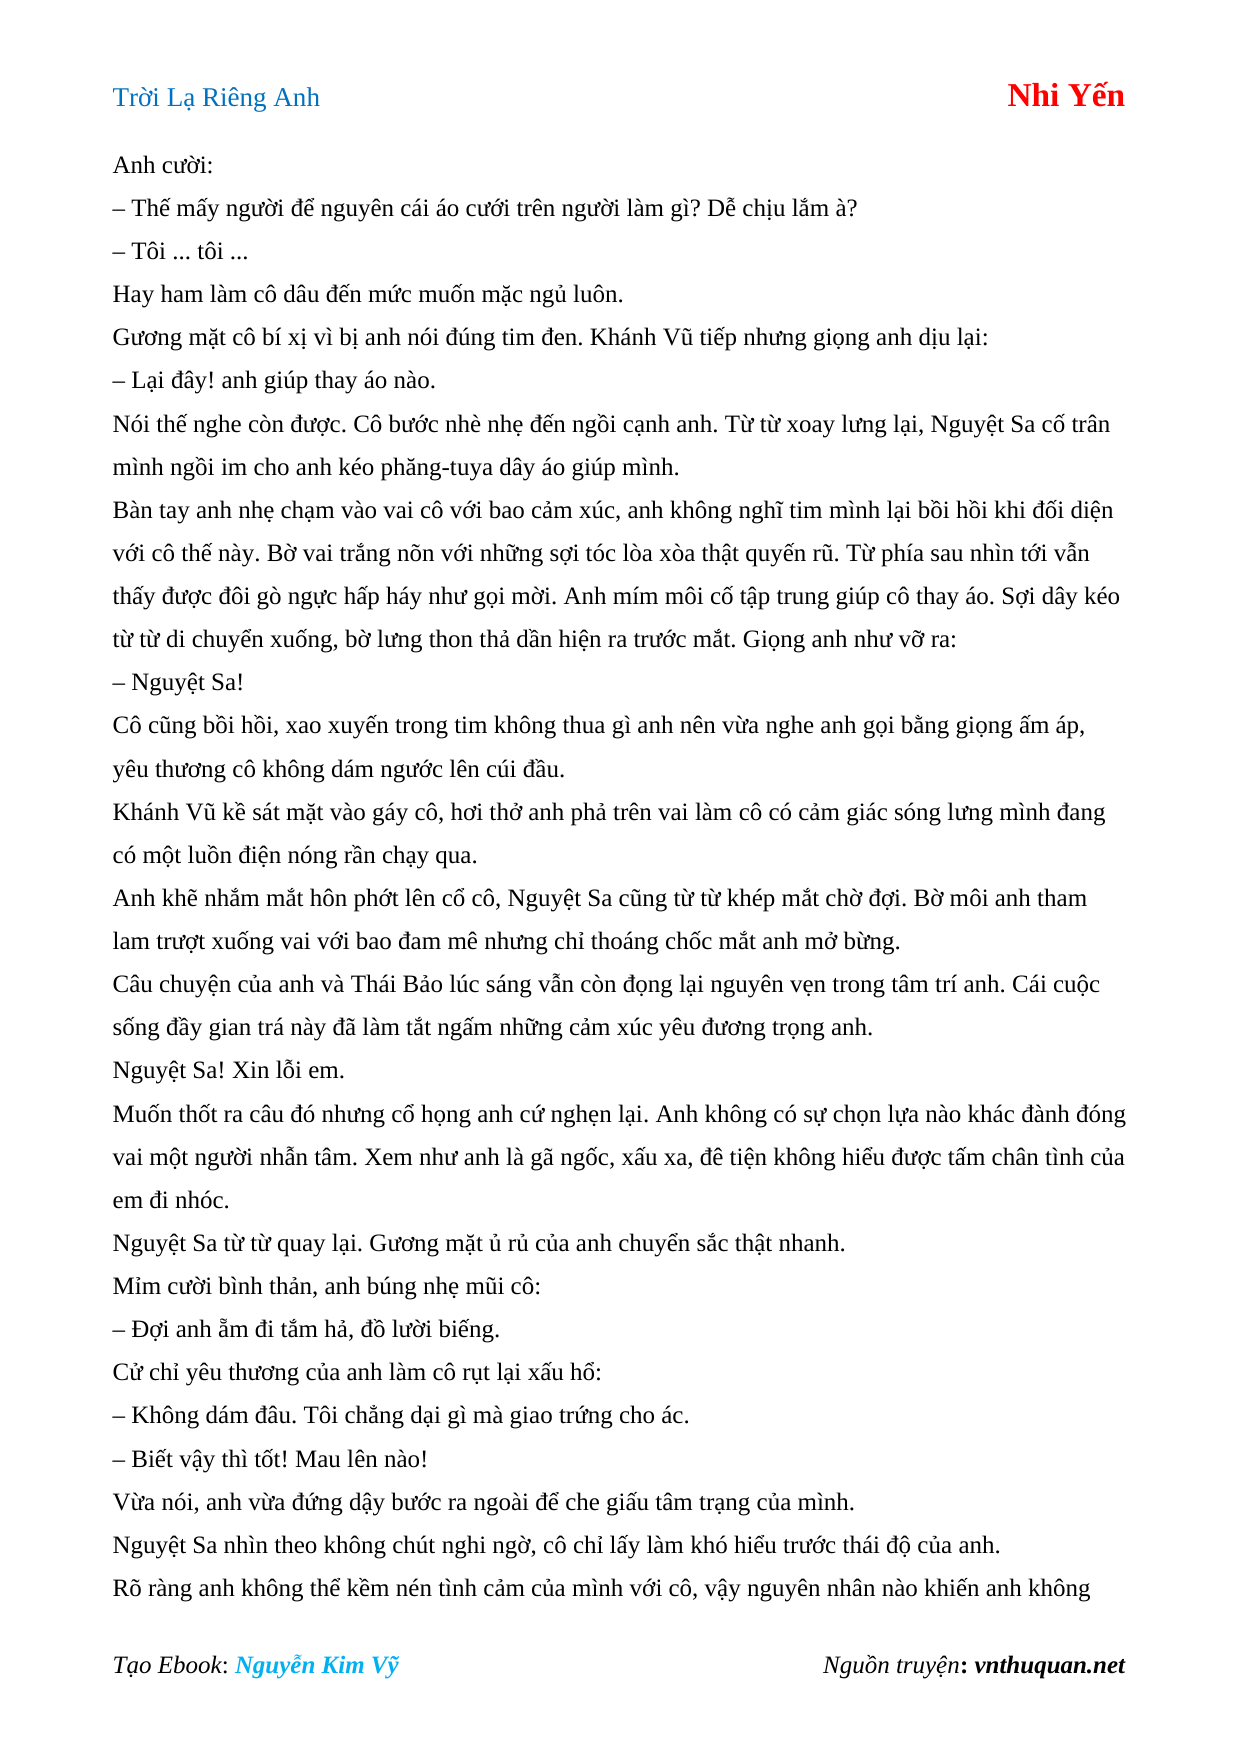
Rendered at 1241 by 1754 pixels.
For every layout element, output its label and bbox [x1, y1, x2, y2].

text [112, 150, 1128, 1602]
